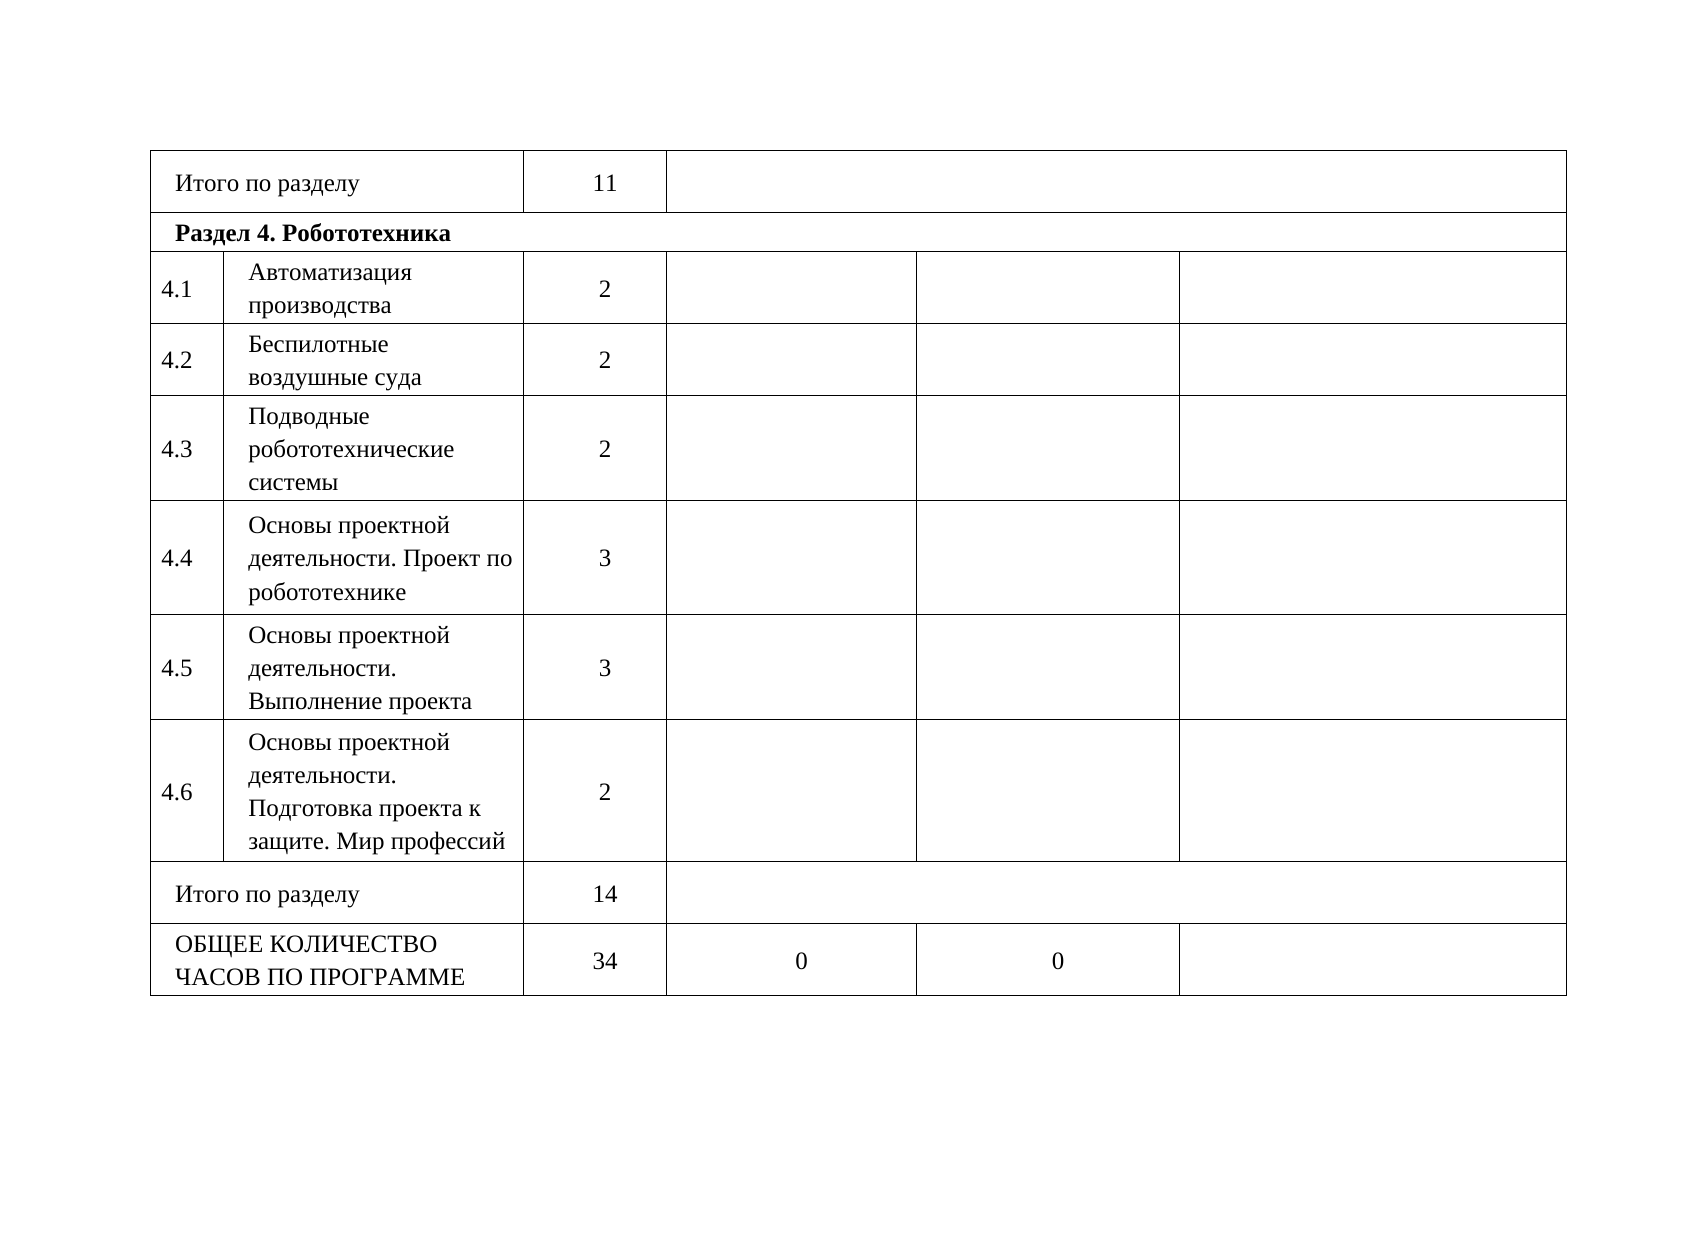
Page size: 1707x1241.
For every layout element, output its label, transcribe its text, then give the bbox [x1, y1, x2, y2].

table_cell [917, 324, 1179, 395]
table_cell [667, 615, 916, 719]
table_cell 4.4 [151, 501, 223, 614]
table_cell [667, 862, 1566, 923]
table_cell [667, 396, 916, 500]
table_cell 3 [524, 501, 666, 614]
table_cell [667, 324, 916, 395]
table_cell [1180, 324, 1566, 395]
table_cell Итого по разделу [151, 862, 523, 923]
table_cell Беспилотные воздушные суда [224, 324, 523, 395]
table_cell Автоматизация производства [224, 252, 523, 323]
table_cell [1180, 615, 1566, 719]
table_cell 4.2 [151, 324, 223, 395]
table_cell 4.3 [151, 396, 223, 500]
table_cell [917, 396, 1179, 500]
table_cell 4.5 [151, 615, 223, 719]
table_cell [917, 501, 1179, 614]
table_cell Итого по разделу [151, 151, 523, 212]
table_cell [1180, 924, 1566, 995]
table_cell 14 [524, 862, 666, 923]
table_cell [917, 615, 1179, 719]
table_cell Основы проектной деятельности. Выполнение проекта [224, 615, 523, 719]
table_cell ОБЩЕЕ КОЛИЧЕСТВО ЧАСОВ ПО ПРОГРАММЕ [151, 924, 523, 995]
table_cell 0 [917, 924, 1179, 995]
table_cell Основы проектной деятельности. Подготовка проекта к защите. Мир профессий [224, 720, 523, 861]
table_cell 3 [524, 615, 666, 719]
table_cell 2 [524, 396, 666, 500]
table_cell 2 [524, 324, 666, 395]
table_cell 11 [524, 151, 666, 212]
table_cell 0 [667, 924, 916, 995]
table_cell [917, 720, 1179, 861]
table_cell [1180, 501, 1566, 614]
table_cell [917, 252, 1179, 323]
table_cell [667, 151, 1566, 212]
table_cell [667, 252, 916, 323]
table_cell [1180, 720, 1566, 861]
table_cell Основы проектной деятельности. Проект по робототехнике [224, 501, 523, 614]
table_cell Подводные робототехнические системы [224, 396, 523, 500]
table_cell [667, 501, 916, 614]
table_cell Раздел 4. Робототехника [151, 213, 1566, 251]
table_cell 2 [524, 252, 666, 323]
table_cell 34 [524, 924, 666, 995]
table_cell 4.1 [151, 252, 223, 323]
table_cell 2 [524, 720, 666, 861]
table_cell 4.6 [151, 720, 223, 861]
table_cell [667, 720, 916, 861]
table_cell [1180, 252, 1566, 323]
table_cell [1180, 396, 1566, 500]
